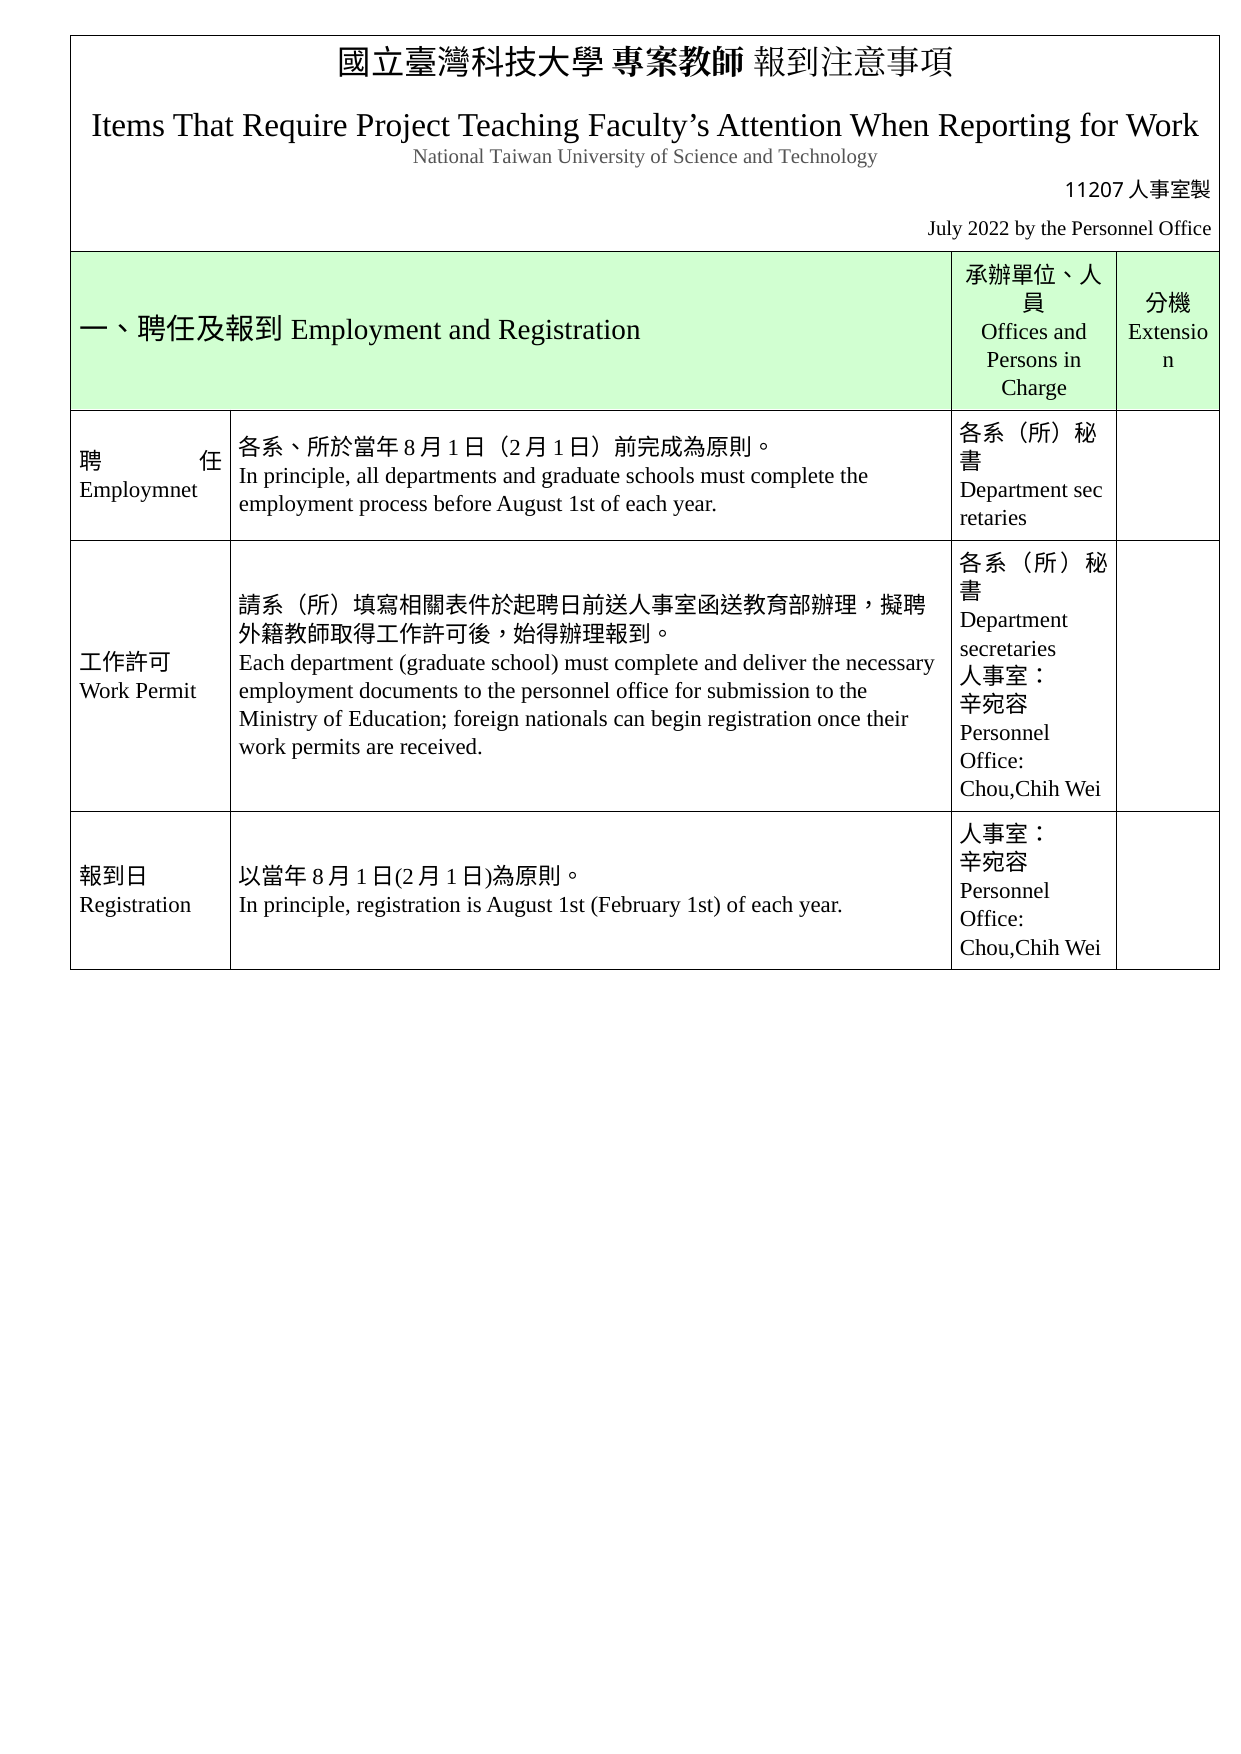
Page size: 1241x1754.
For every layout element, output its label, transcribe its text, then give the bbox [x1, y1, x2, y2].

table_cell 各系（所）秘書 Department secretaries 人事室： 辛宛容 Personnel Office: Chou,Chih Wei [952, 541, 1116, 811]
table_cell 請系（所）填寫相關表件於起聘日前送人事室函送教育部辦理，擬聘外籍教師取得工作許可後，始得辦理報到。 Each department (graduate school) must complete and deliver the necessary employment documents to the personnel office for submission to the Ministry of Education; foreign nationals can begin registration once their work permits are received. [231, 541, 951, 811]
table_cell 各系（所）秘書 Department secretaries [952, 411, 1116, 540]
table_cell 聘任Employmnet [71, 411, 230, 540]
table_cell [1117, 812, 1219, 969]
table_cell 以當年8月1日(2月1日)為原則。 In principle, registration is August 1st (February 1st) of each year. [231, 812, 951, 969]
table_cell 各系、所於當年8月1日（2月1日）前完成為原則。 In principle, all departments and graduate schools must complete the employment process before August 1st of each year. [231, 411, 951, 540]
table_cell 承辦單位、人員 Offices and Persons in Charge [952, 252, 1116, 409]
table_cell [1117, 411, 1219, 540]
table_cell 一、聘任及報到 Employment and Registration [71, 252, 951, 409]
table_cell 工作許可 Work Permit [71, 541, 230, 811]
table_cell [1117, 541, 1219, 811]
table_header 國立臺灣科技大學 專案教師 報到注意事項 Items That Require Project Teaching Faculty’s Attention When Reporting for Work National Taiwan University of Science and Technology 11207人事室製 July 2022 by the Personnel Office [71, 36, 1219, 251]
table_cell 分機 Extension [1117, 252, 1219, 409]
table_cell 人事室： 辛宛容 Personnel Office: Chou,Chih Wei [952, 812, 1116, 969]
table_cell 報到日 Registration [71, 812, 230, 969]
